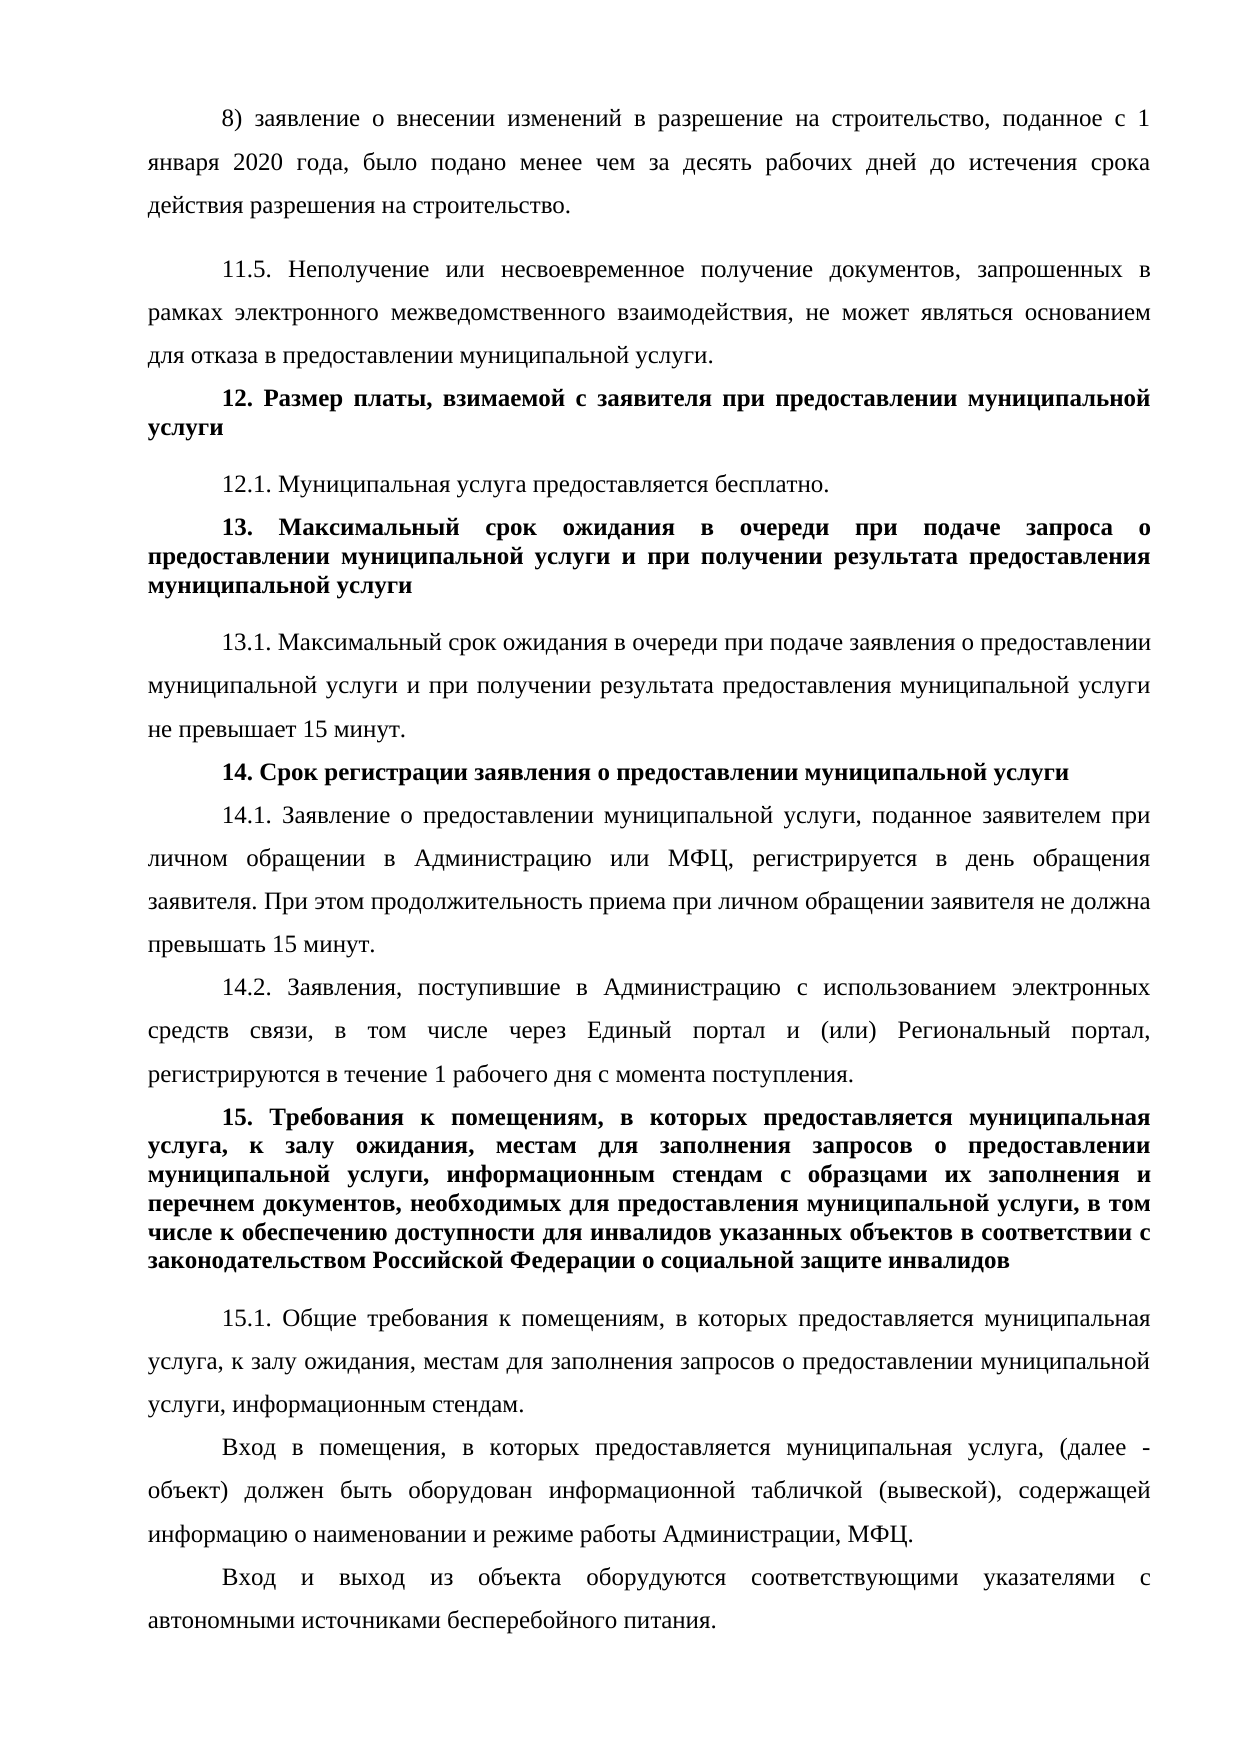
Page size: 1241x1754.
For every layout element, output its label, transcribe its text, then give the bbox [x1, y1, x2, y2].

text 14.1. Заявление о предоставлении муниципальной услуги, поданное заявителем при личном обращении в Администрацию или МФЦ, регистрируется в день обращения заявителя. При этом продолжительность приема при личном обращении заявителя не должна превышать 15 минут. [148, 800, 1152, 958]
text 12. Размер платы, взимаемой с заявителя при предоставлении муниципальной услуги [148, 383, 1152, 441]
text 15.1. Общие требования к помещениям, в которых предоставляется муниципальная услуга, к залу ожидания, местам для заполнения запросов о предоставлении муниципальной услуги, информационным стендам. [148, 1303, 1152, 1418]
text 13. Максимальный срок ожидания в очереди при подаче запроса о предоставлении муниципальной услуги и при получении результата предоставления муниципальной услуги [148, 512, 1152, 599]
text 8) заявление о внесении изменений в разрешение на строительство, поданное с 1 января 2020 года, было подано менее чем за десять рабочих дней до истечения срока действия разрешения на строительство. [148, 103, 1152, 218]
text Вход и выход из объекта оборудуются соответствующими указателями с автономными источниками бесперебойного питания. [148, 1562, 1152, 1634]
text 12.1. Муниципальная услуга предоставляется бесплатно. [148, 469, 1152, 498]
text Вход в помещения, в которых предоставляется муниципальная услуга, (далее - объект) должен быть оборудован информационной табличкой (вывеской), содержащей информацию о наименовании и режиме работы Администрации, МФЦ. [148, 1432, 1152, 1547]
text 15. Требования к помещениям, в которых предоставляется муниципальная услуга, к залу ожидания, местам для заполнения запросов о предоставлении муниципальной услуги, информационным стендам с образцами их заполнения и перечнем документов, необходимых для предоставления муниципальной услуги, в том числе к обеспечению доступности для инвалидов указанных объектов в соответствии с законодательством Российской Федерации о социальной защите инвалидов [148, 1102, 1152, 1274]
text 14.2. Заявления, поступившие в Администрацию с использованием электронных средств связи, в том числе через Единый портал и (или) Региональный портал, регистрируются в течение 1 рабочего дня с момента поступления. [148, 972, 1152, 1087]
text 11.5. Неполучение или несвоевременное получение документов, запрошенных в рамках электронного межведомственного взаимодействия, не может являться основанием для отказа в предоставлении муниципальной услуги. [148, 254, 1152, 369]
text 13.1. Максимальный срок ожидания в очереди при подаче заявления о предоставлении муниципальной услуги и при получении результата предоставления муниципальной услуги не превышает 15 минут. [148, 627, 1152, 742]
text 14. Срок регистрации заявления о предоставлении муниципальной услуги [148, 757, 1152, 786]
